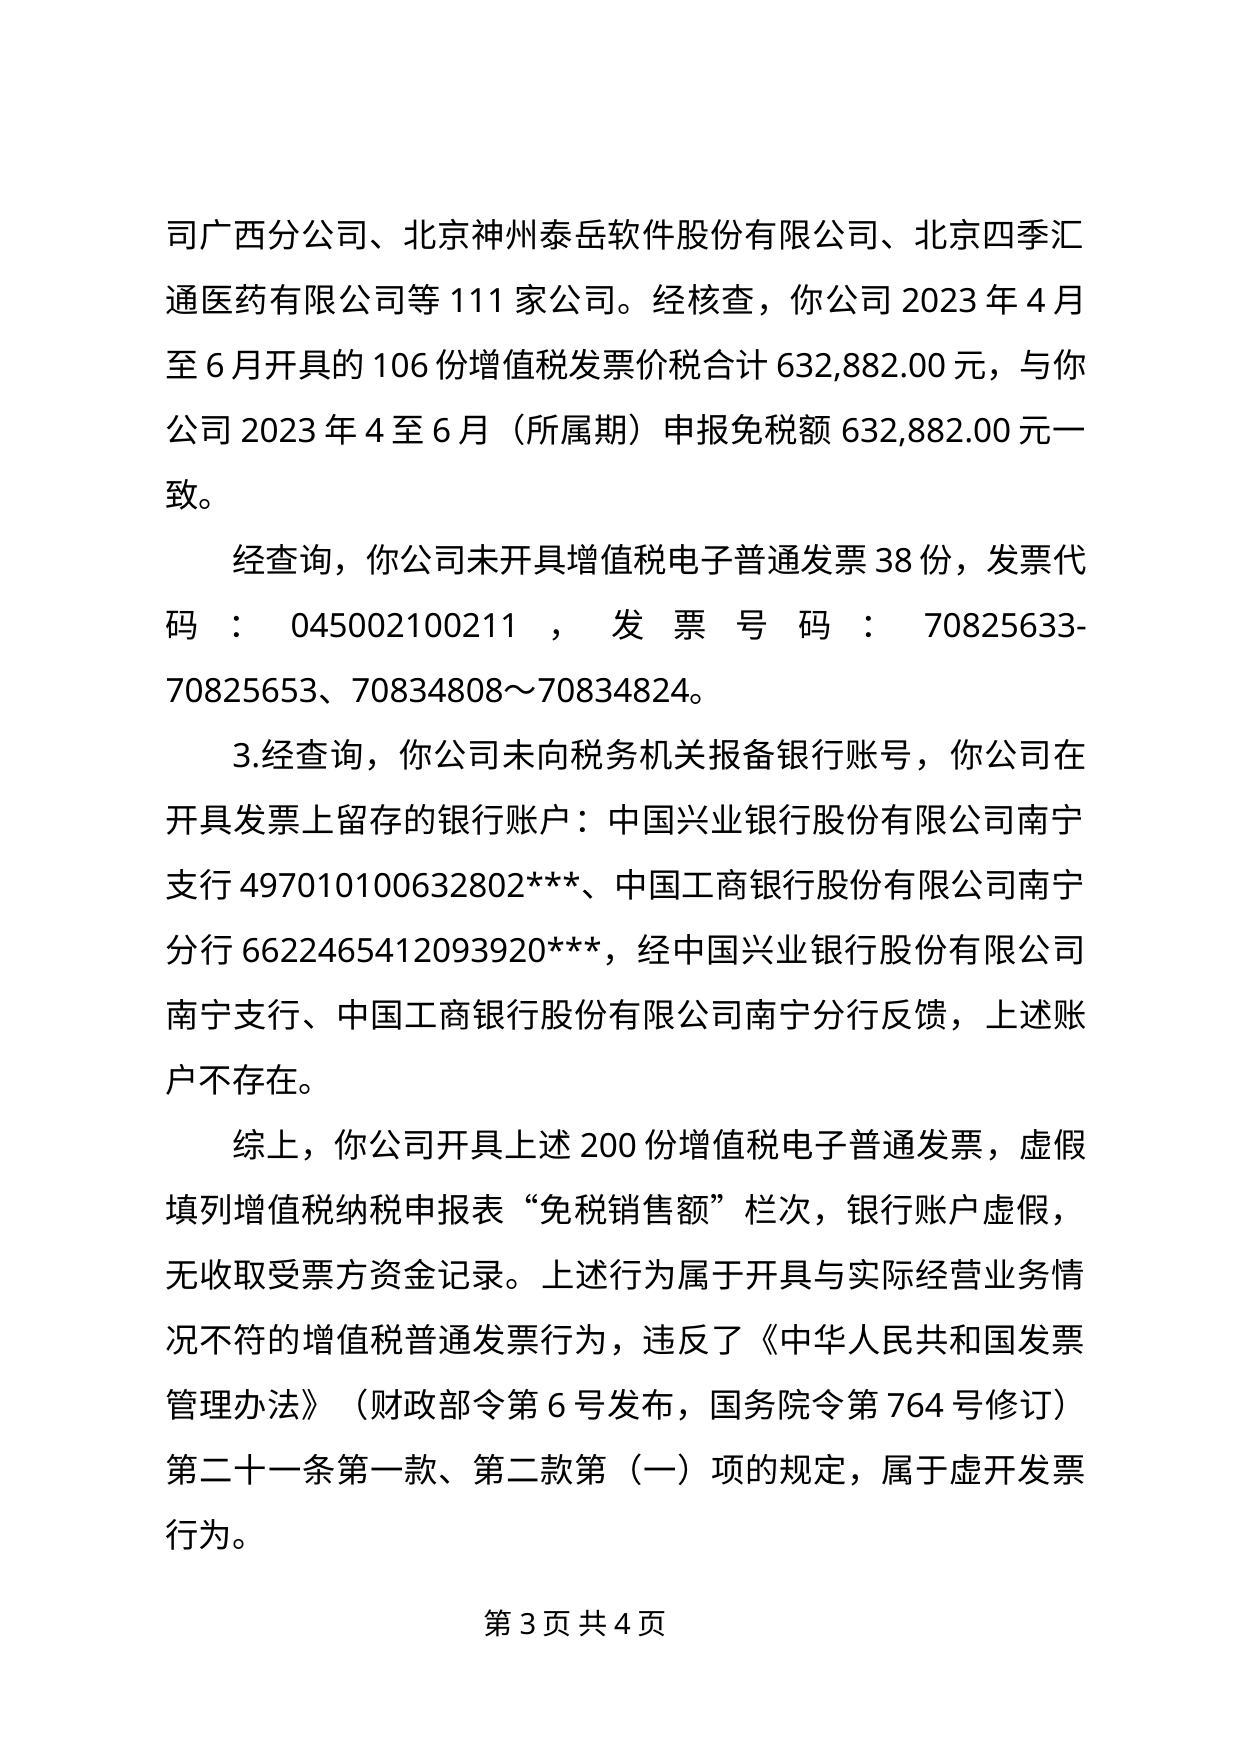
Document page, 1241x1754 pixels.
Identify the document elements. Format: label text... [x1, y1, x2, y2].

text 综上，你公司开具上述200份增值税电子普通发票，虚假填列增值税纳税申报表“免税销售额”栏次，银行账户虚假，无收取受票方资金记录。上述行为属于开具与实际经营业务情况不符的增值税普通发票行为，违反了《中华人民共和国发票管理办法》（财政部令第6号发布，国务院令第764号修订）第二十一条第一款、第二款第（一）项的规定，属于虚开发票行为。 [165, 1110, 1087, 1565]
text 3.经查询，你公司未向税务机关报备银行账号，你公司在开具发票上留存的银行账户：中国兴业银行股份有限公司南宁支行497010100632802***、中国工商银行股份有限公司南宁分行6622465412093920***，经中国兴业银行股份有限公司南宁支行、中国工商银行股份有限公司南宁分行反馈，上述账户不存在。 [165, 720, 1087, 1110]
text 经查询，你公司未开具增值税电子普通发票38份，发票代码：045002100211，发票号码：70825633-70825653、70834808～70834824。 [165, 525, 1087, 720]
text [165, 200, 1087, 525]
